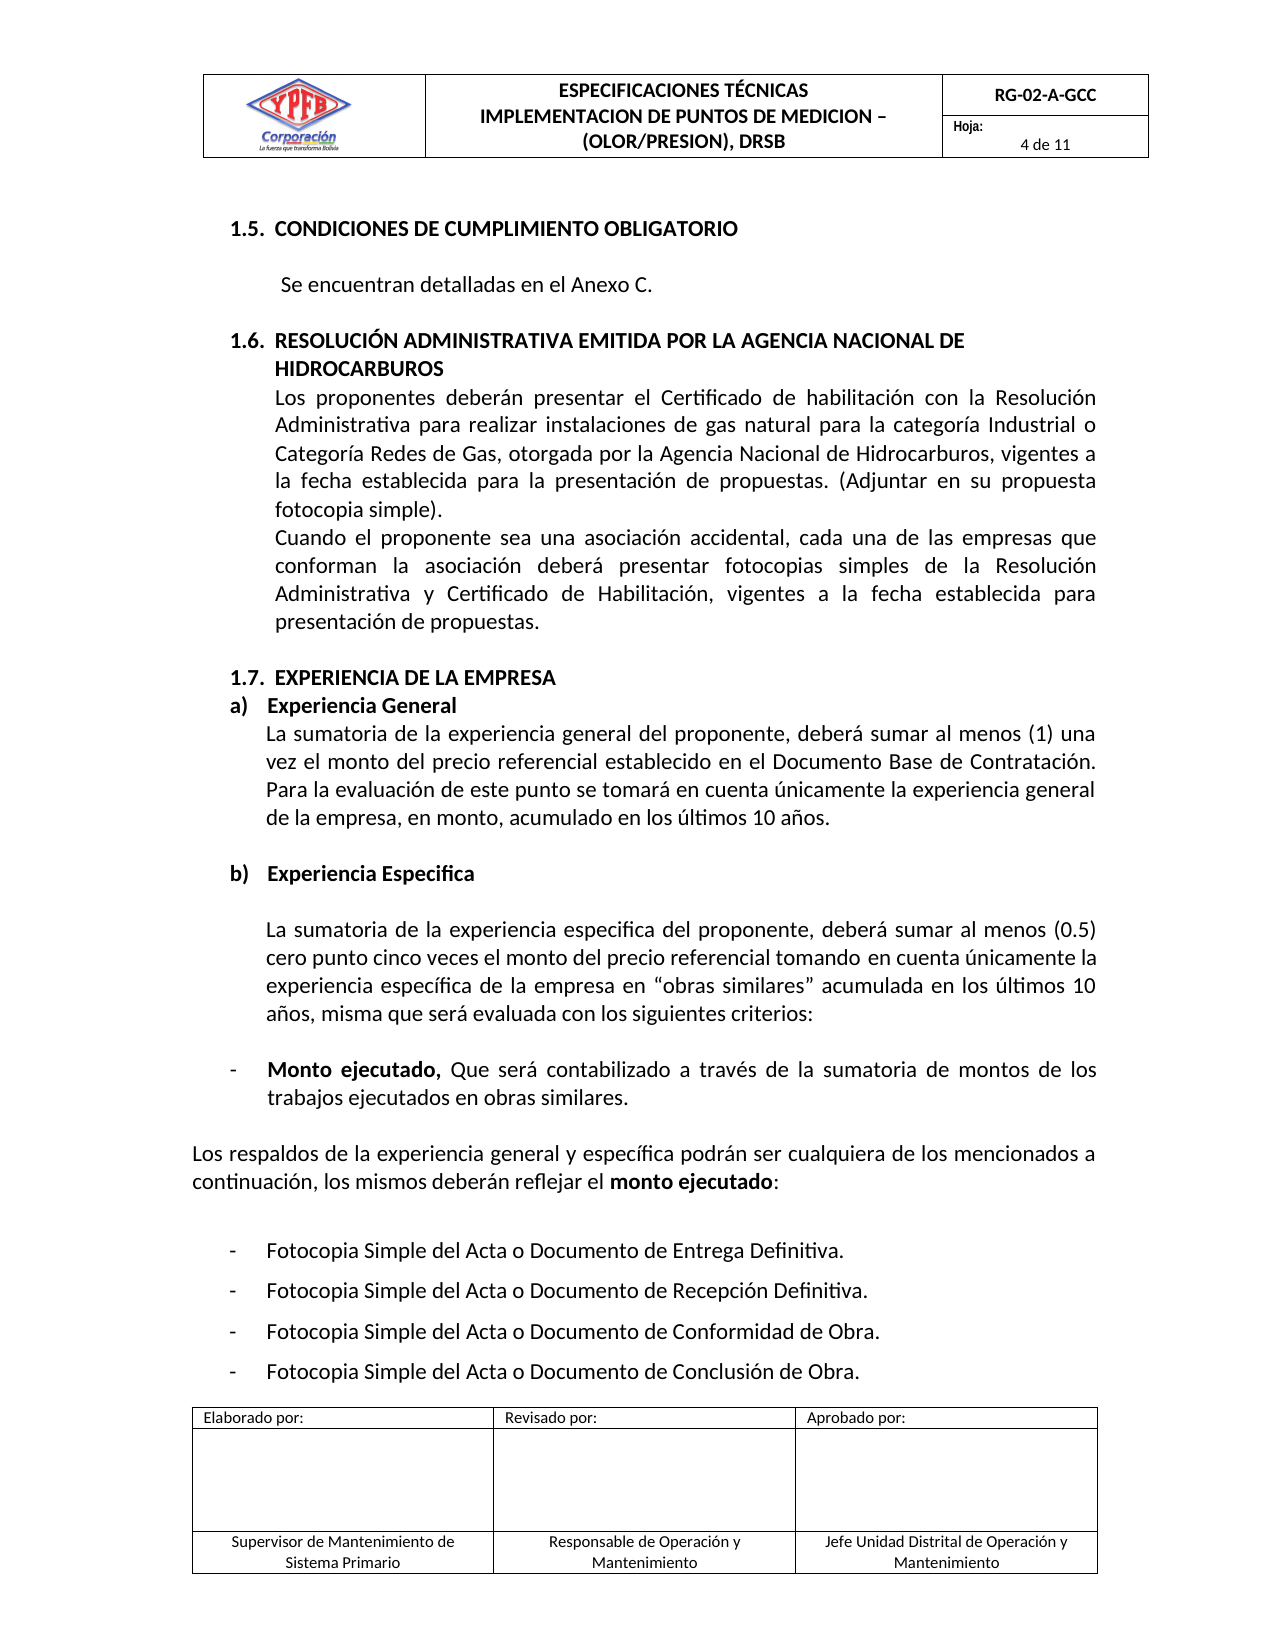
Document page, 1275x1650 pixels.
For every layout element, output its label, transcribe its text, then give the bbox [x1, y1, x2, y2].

list Experiencia Especifica [229, 859, 1098, 887]
text Se encuentran detalladas en el Anexo C. [192, 271, 1098, 298]
list Experiencia General [229, 691, 1098, 719]
text La sumatoria de la experiencia especifica del proponente, deberá sumar al menos (0.5) cero punto cinco veces el monto del precio referencial tomando en cuenta únicamente la experiencia específica de la empresa en “obras similares” acumulada en los últimos 10 años, misma que será evaluada con los siguientes criterios: [266, 915, 1098, 1027]
list Cuando el proponente sea una asociación accidental, cada una de las empresas que conforman la asociación deberá presentar fotocopias simples de la Resolución Administrativa y Certificado de Habilitación, vigentes a la fecha establecida para presentación de propuestas. [275, 523, 1098, 635]
list RESOLUCIÓN ADMINISTRATIVA EMITIDA POR LA AGENCIA NACIONAL DE HIDROCARBUROS [229, 327, 1098, 383]
picture [240, 75, 357, 153]
text Los respaldos de la experiencia general y específica podrán ser cualquiera de los mencionados a continuación, los mismos deberán reflejar el monto ejecutado: [192, 1139, 1098, 1195]
list CONDICIONES DE CUMPLIMIENTO OBLIGATORIO [229, 214, 1098, 242]
list Los proponentes deberán presentar el Certificado de habilitación con la Resolución Administrativa para realizar instalaciones de gas natural para la categoría Industrial o Categoría Redes de Gas, otorgada por la Agencia Nacional de Hidrocarburos, vigentes a la fecha establecida para la presentación de propuestas. (Adjuntar en su propuesta fotocopia simple). [275, 383, 1098, 523]
list Fotocopia Simple del Acta o Documento de Entrega Definitiva. [229, 1236, 1098, 1264]
list Fotocopia Simple del Acta o Documento de Conclusión de Obra. [229, 1357, 1098, 1385]
list EXPERIENCIA DE LA EMPRESA [229, 663, 1098, 691]
list Fotocopia Simple del Acta o Documento de Recepción Definitiva. [229, 1276, 1098, 1304]
text La sumatoria de la experiencia general del proponente, deberá sumar al menos (1) una vez el monto del precio referencial establecido en el Documento Base de Contratación. Para la evaluación de este punto se tomará en cuenta únicamente la experiencia general de la empresa, en monto, acumulado en los últimos 10 años. [266, 719, 1098, 831]
list Fotocopia Simple del Acta o Documento de Conformidad de Obra. [229, 1317, 1098, 1345]
list Monto ejecutado, Que será contabilizado a través de la sumatoria de montos de los trabajos ejecutados en obras similares. [229, 1055, 1098, 1111]
